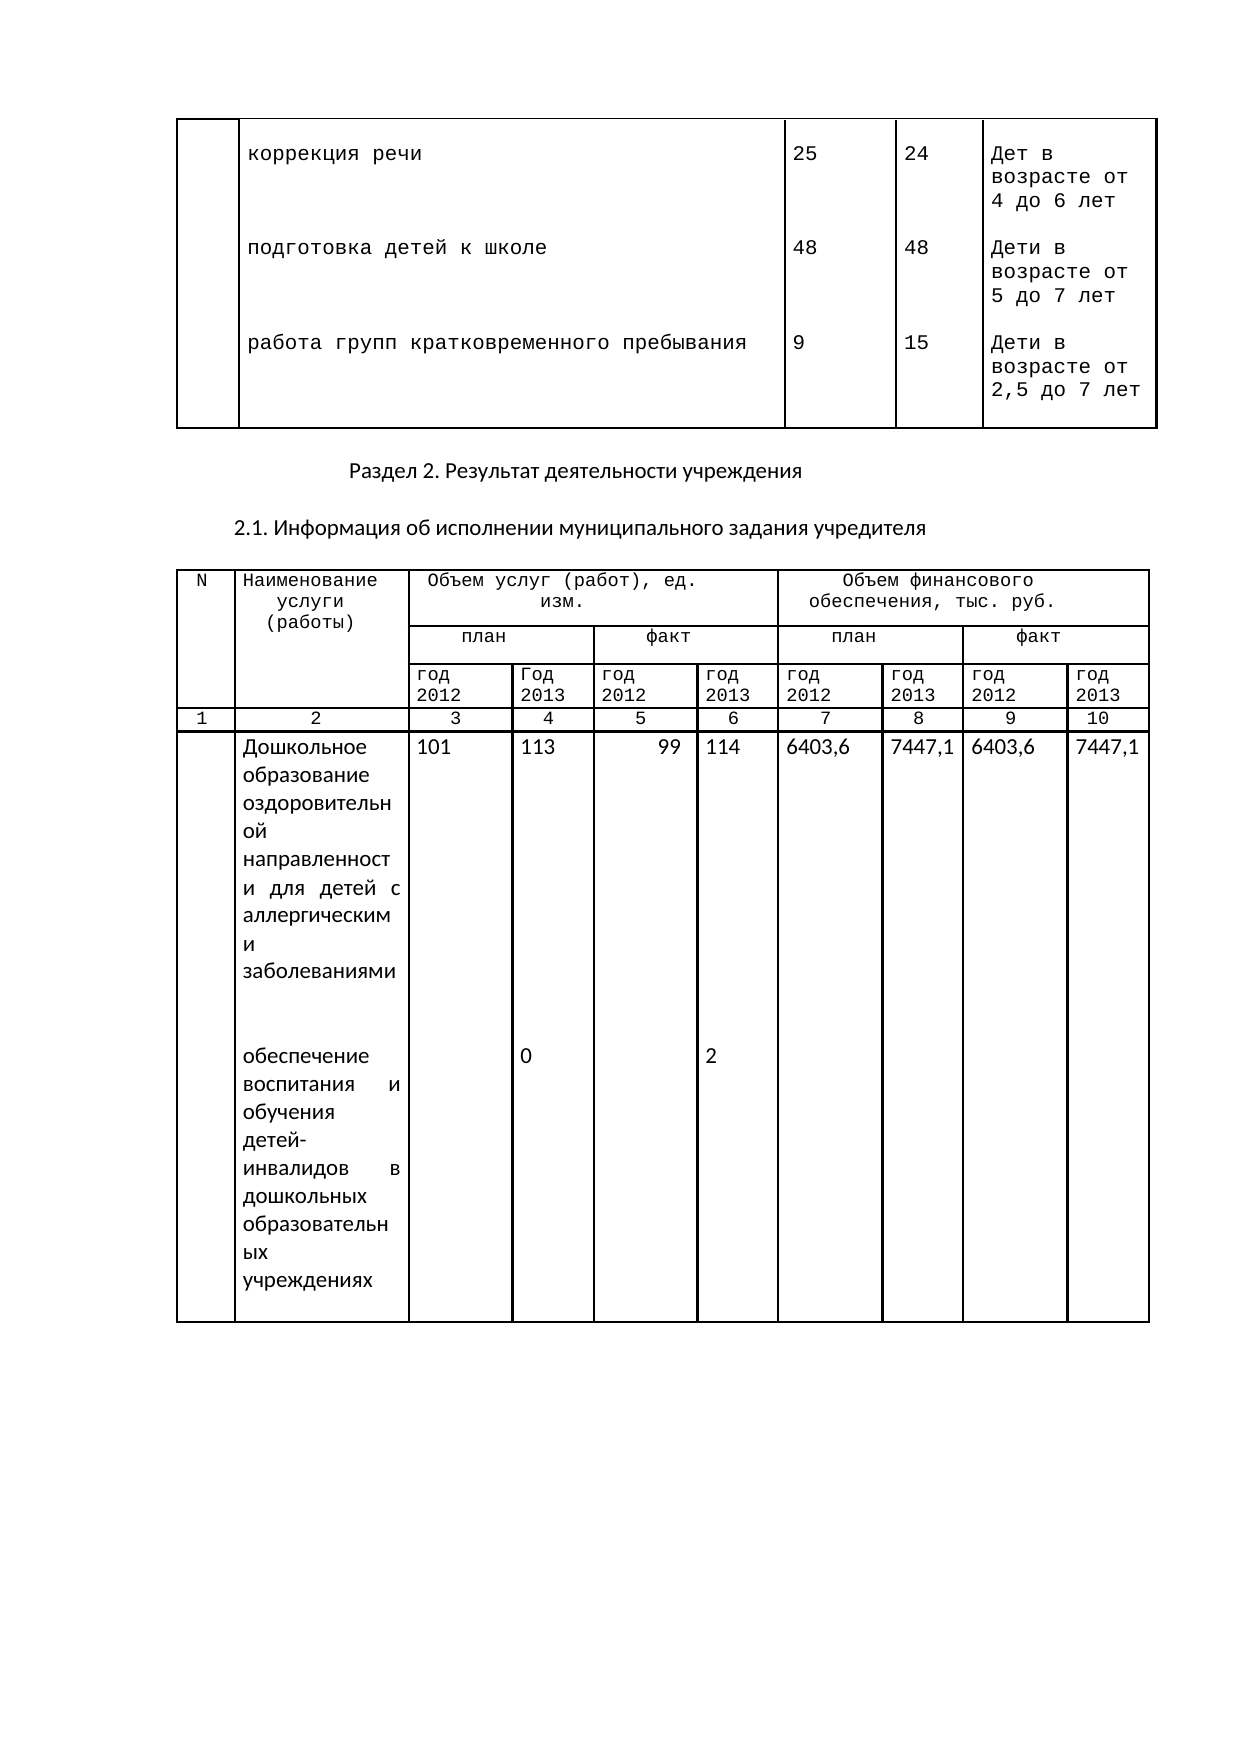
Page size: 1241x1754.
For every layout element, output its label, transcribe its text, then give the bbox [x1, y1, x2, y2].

table_cell год 2013 [1069, 665, 1148, 707]
table_cell год 2012 [410, 665, 511, 707]
table_cell 171 42 42 24 48 15 [896, 119, 983, 427]
table_header Наименование услуги (работы) [236, 571, 408, 707]
table_cell 2 [236, 709, 408, 730]
table_cell [178, 733, 234, 1321]
table_cell 114 2 [699, 733, 777, 1321]
table_cell год 2013 [884, 665, 962, 707]
table_cell Год 2013 [514, 665, 593, 707]
table_cell 7447,1 [1069, 733, 1148, 1321]
table_cell год 2013 [699, 665, 777, 707]
table_cell Дошкольное образование оздоровительной направленности для детей с аллергическими заболеваниями обеспечение воспитания и обучения детей- инвалидов в дошкольных образовательных учреждениях [236, 733, 408, 1321]
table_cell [240, 119, 784, 427]
table_cell факт [595, 627, 777, 662]
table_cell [983, 119, 1155, 427]
table_cell 8 [884, 709, 962, 730]
text 2.1. Информация об исполнении муниципального задания учредителя [177, 513, 974, 541]
table_cell план [410, 627, 593, 662]
table_header Объем финансового обеспечения, тыс. руб. [779, 571, 1148, 625]
table_cell 113 0 [514, 733, 593, 1321]
table_cell 1 [178, 709, 234, 730]
table_cell 6403,6 [779, 733, 881, 1321]
table_header Объем услуг (работ), ед. изм. [410, 571, 777, 625]
table_cell 4 [514, 709, 593, 730]
table_cell 6 [699, 709, 777, 730]
table_cell 101 [410, 733, 511, 1321]
table_cell год 2012 [595, 665, 696, 707]
table_cell 2 [178, 120, 238, 427]
text Раздел 2. Результат деятельности учреждения [177, 457, 974, 485]
table_cell 7 [779, 709, 881, 730]
table_header N [178, 571, 234, 707]
table_cell 7447,1 [884, 733, 962, 1321]
table_cell 99 [595, 733, 696, 1321]
table_cell факт [964, 627, 1148, 662]
table_cell 3 [410, 709, 511, 730]
table_cell год 2012 [779, 665, 881, 707]
table_cell 201 80 39 25 48 9 [785, 119, 896, 427]
table_cell 5 [595, 709, 696, 730]
table_cell план [779, 627, 962, 662]
table_cell 10 [1069, 709, 1148, 730]
table_cell год 2012 [964, 665, 1066, 707]
table_cell 9 [964, 709, 1066, 730]
table_cell 6403,6 [964, 733, 1066, 1321]
